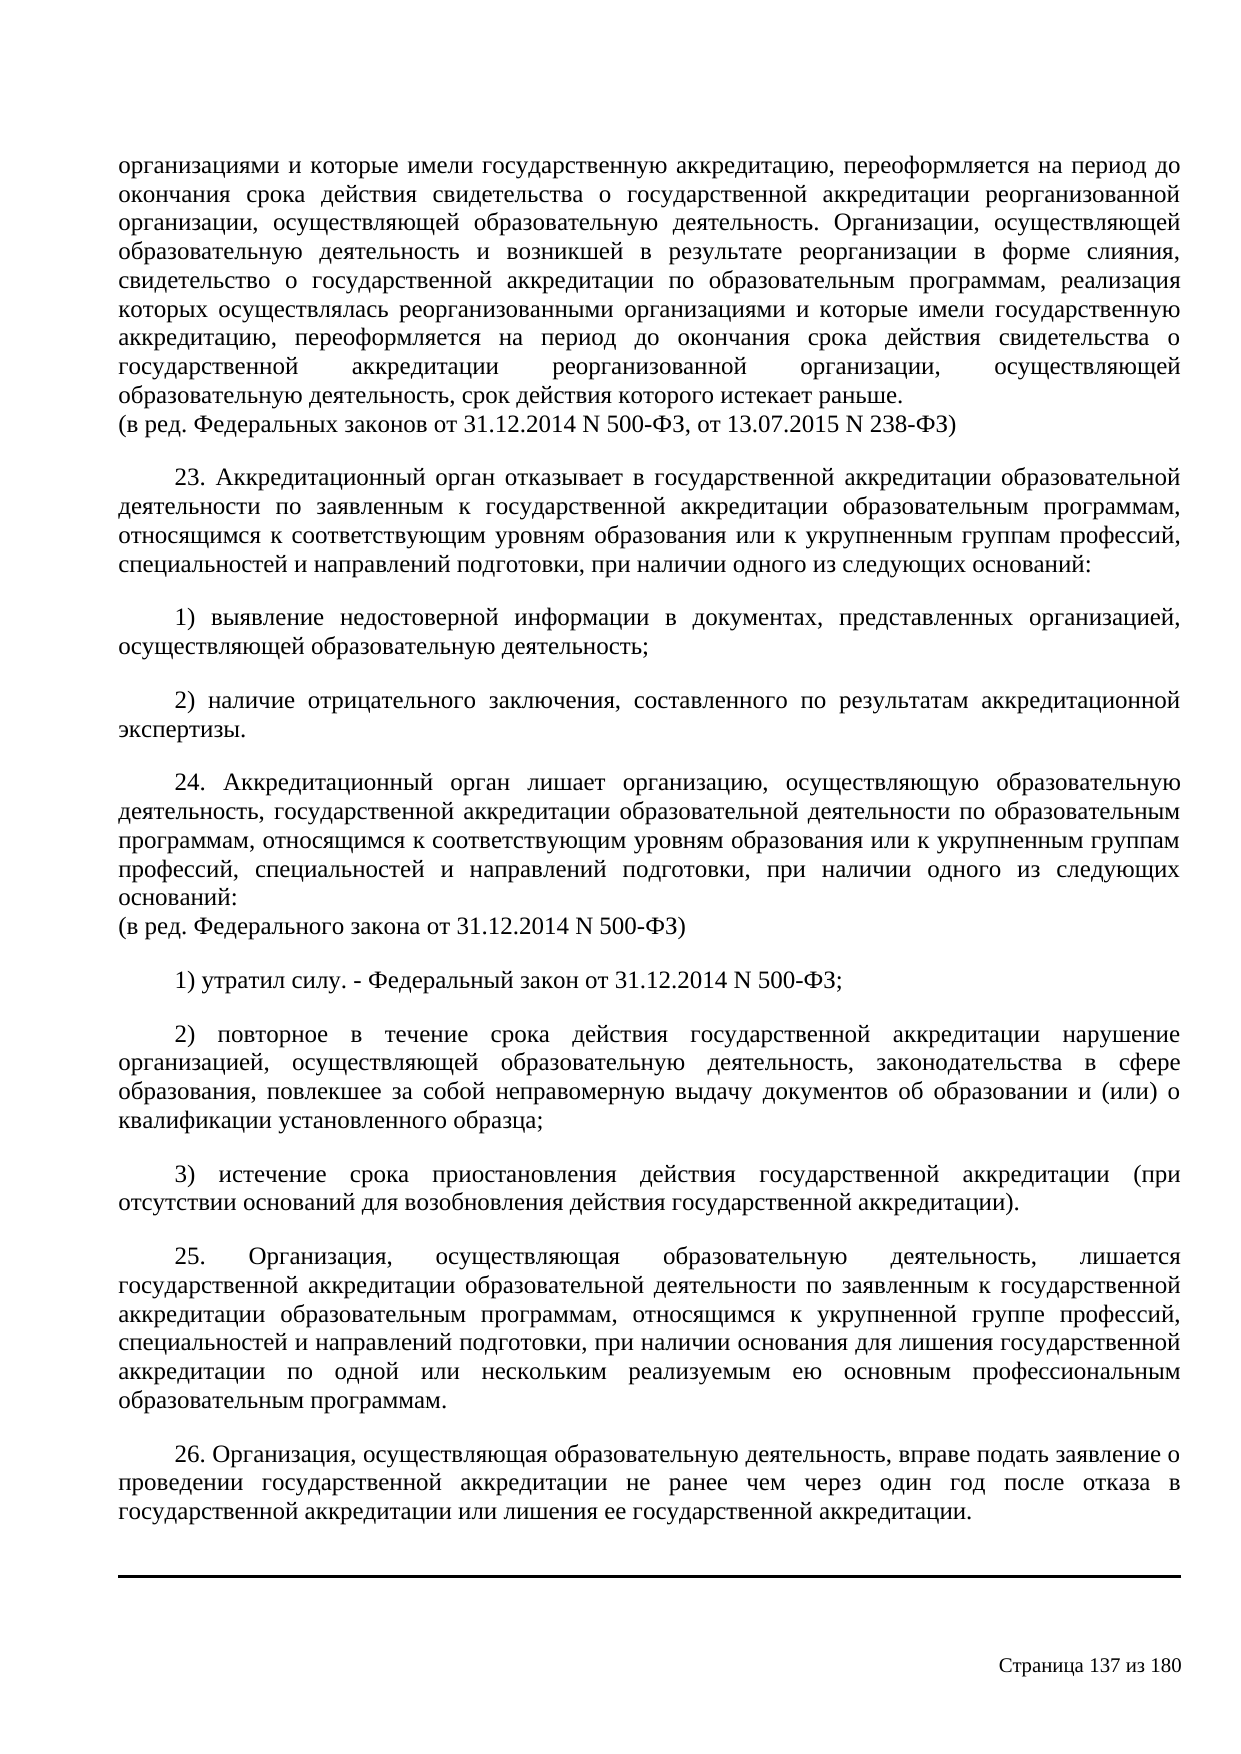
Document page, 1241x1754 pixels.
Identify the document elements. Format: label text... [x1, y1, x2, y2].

text 24. Аккредитационный орган лишает организацию, осуществляющую образовательную деятельность, государственной аккредитации образовательной деятельности по образовательным программам, относящимся к соответствующим уровням образования или к укрупненным группам профессий, специальностей и направлений подготовки, при наличии одного из следующих оснований: [118, 767, 1181, 911]
text 25. Организация, осуществляющая образовательную деятельность, лишается государственной аккредитации образовательной деятельности по заявленным к государственной аккредитации образовательным программам, относящимся к укрупненной группе профессий, специальностей и направлений подготовки, при наличии основания для лишения государственной аккредитации по одной или нескольким реализуемым ею основным профессиональным образовательным программам. [118, 1241, 1181, 1414]
text 26. Организация, осуществляющая образовательную деятельность, вправе подать заявление о проведении государственной аккредитации не ранее чем через один год после отказа в государственной аккредитации или лишения ее государственной аккредитации. [118, 1439, 1181, 1525]
text 1) утратил силу. - Федеральный закон от 31.12.2014 N 500-ФЗ; [118, 965, 1181, 994]
text 1) выявление недостоверной информации в документах, представленных организацией, осуществляющей образовательную деятельность; [118, 602, 1181, 660]
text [118, 150, 1181, 409]
text 23. Аккредитационный орган отказывает в государственной аккредитации образовательной деятельности по заявленным к государственной аккредитации образовательным программам, относящимся к соответствующим уровням образования или к укрупненным группам профессий, специальностей и направлений подготовки, при наличии одного из следующих оснований: [118, 462, 1181, 577]
text 3) истечение срока приостановления действия государственной аккредитации (при отсутствии оснований для возобновления действия государственной аккредитации). [118, 1159, 1181, 1216]
text 2) повторное в течение срока действия государственной аккредитации нарушение организацией, осуществляющей образовательную деятельность, законодательства в сфере образования, повлекшее за собой неправомерную выдачу документов об образовании и (или) о квалификации установленного образца; [118, 1019, 1181, 1134]
text (в ред. Федерального закона от 31.12.2014 N 500-ФЗ) [118, 911, 1181, 940]
text 2) наличие отрицательного заключения, составленного по результатам аккредитационной экспертизы. [118, 685, 1181, 742]
text (в ред. Федеральных законов от 31.12.2014 N 500-ФЗ, от 13.07.2015 N 238-ФЗ) [118, 409, 1181, 437]
